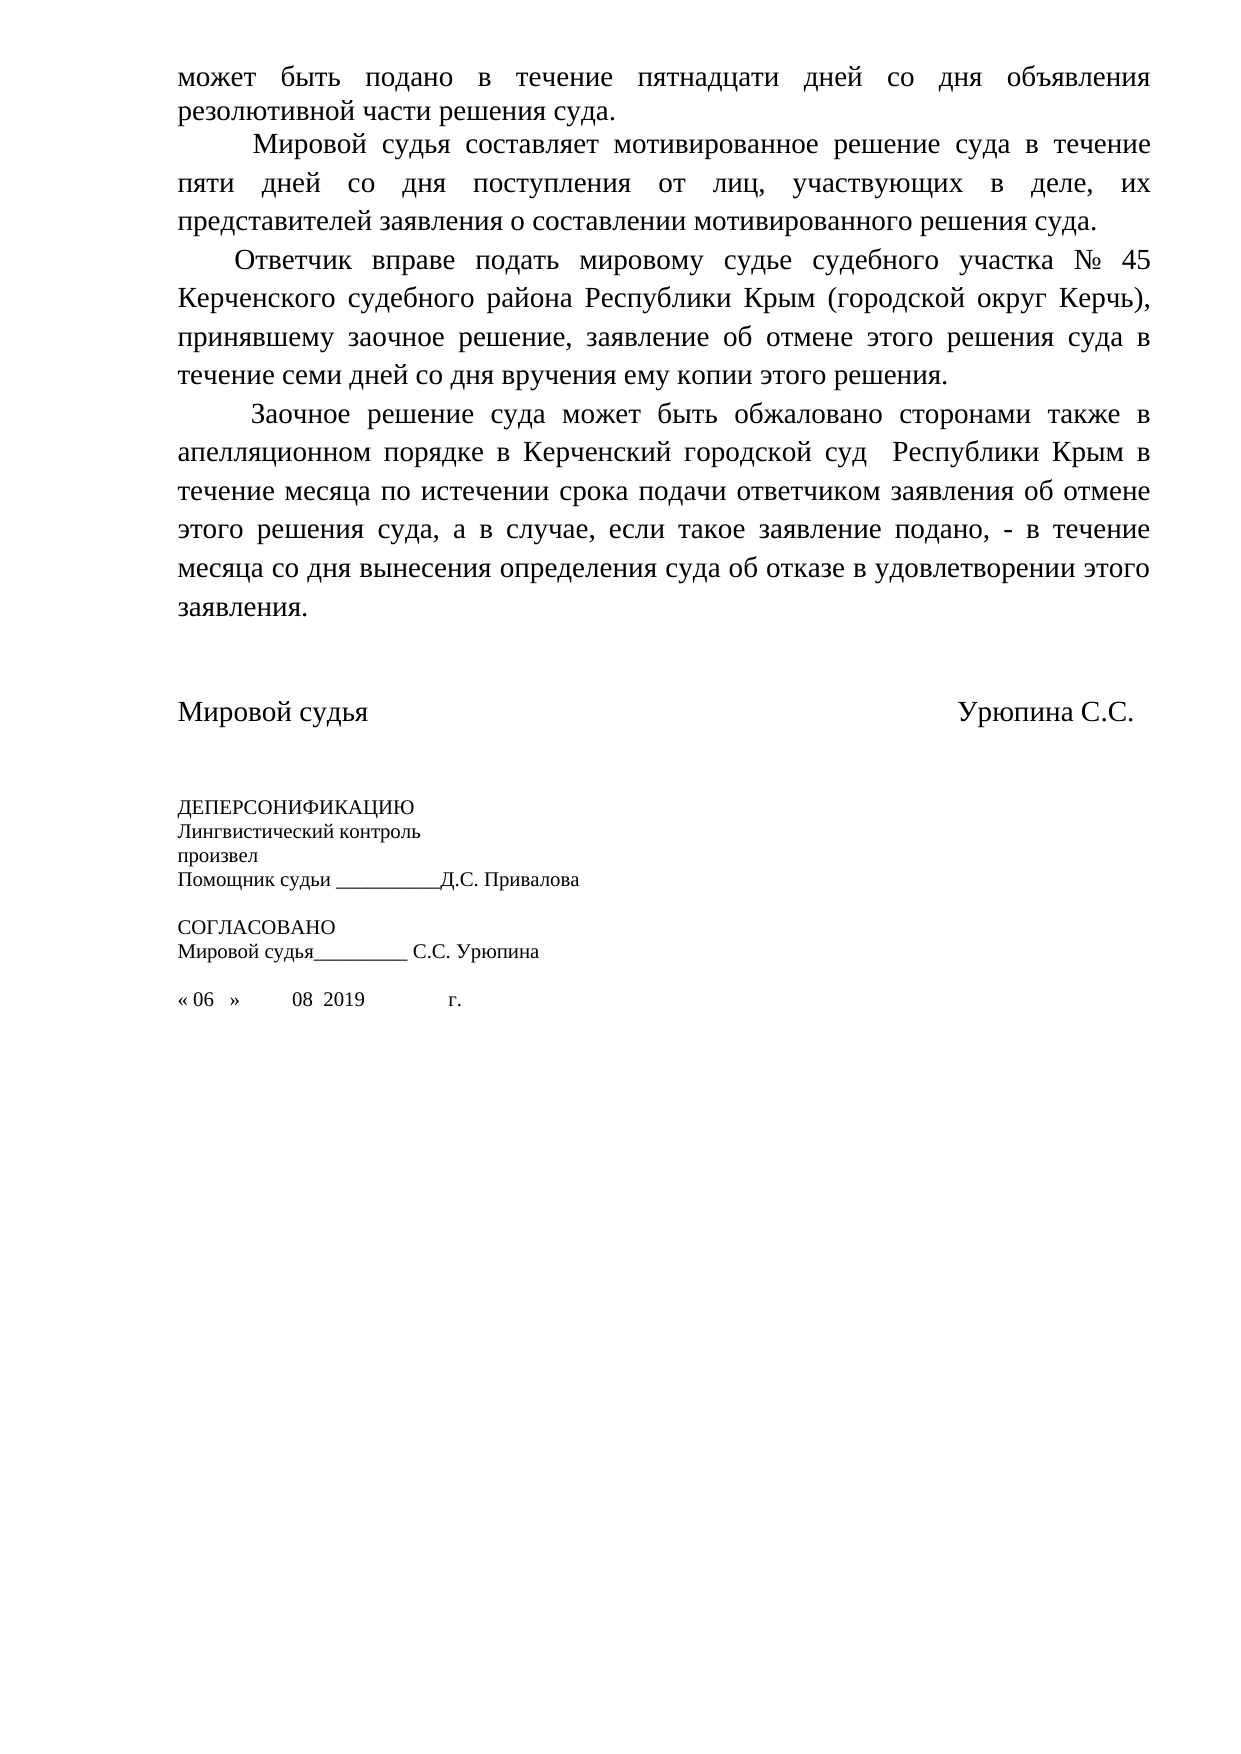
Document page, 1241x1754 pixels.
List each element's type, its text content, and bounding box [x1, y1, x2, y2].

text Помощник судьи __________Д.С. Привалова [177, 867, 1152, 891]
text произвел [177, 843, 1152, 867]
text ДЕПЕРСОНИФИКАЦИЮ [177, 795, 1152, 819]
text Заочное решение суда может быть обжаловано сторонами также в апелляционном порядке в Керченский городской суд Республики Крым в течение месяца по истечении срока подачи ответчиком заявления об отмене этого решения суда, а в случае, если такое заявление подано, - в течение месяца со дня вынесения определения суда об отказе в удовлетворении этого заявления. [177, 396, 1152, 622]
text Мировой судья составляет мотивированное решение суда в течение пяти дней со дня поступления от лиц, участвующих в деле, их представителей заявления о составлении мотивированного решения суда. [177, 126, 1152, 237]
text Мировой судья_________ С.С. Урюпина [177, 939, 1152, 963]
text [177, 59, 1152, 126]
text Ответчик вправе подать мировому судье судебного участка № 45 Керченского судебного района Республики Крым (городской округ Керчь), принявшему заочное решение, заявление об отмене этого решения суда в течение семи дней со дня вручения ему копии этого решения. [177, 242, 1152, 391]
text Лингвистический контроль [177, 819, 1152, 843]
text Мировой судья Урюпина С.С. [177, 694, 1152, 728]
text « 06 » 08 2019 г. [177, 987, 1152, 1011]
text СОГЛАСОВАНО [177, 915, 1152, 939]
